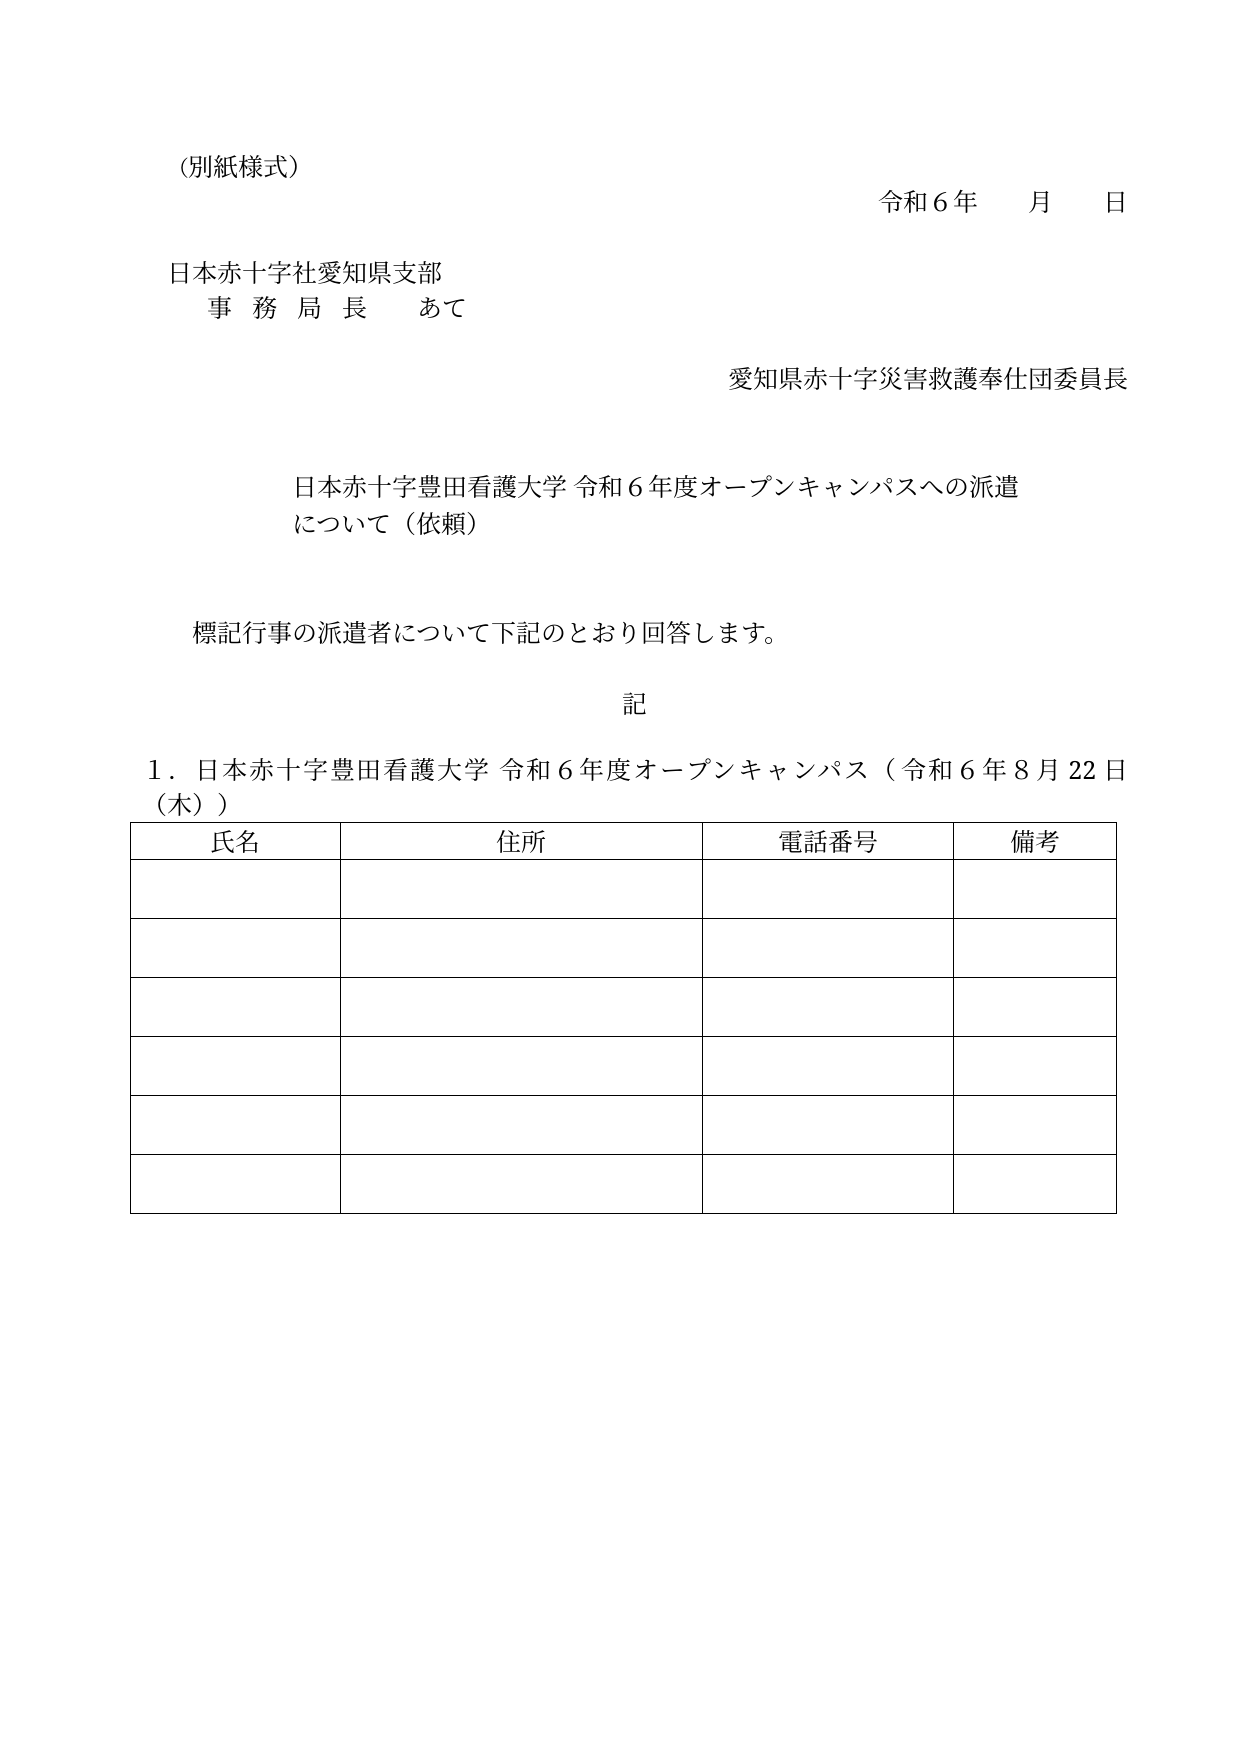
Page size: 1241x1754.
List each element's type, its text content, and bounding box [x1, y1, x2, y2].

table_cell [131, 978, 340, 1036]
text について（依頼） [142, 504, 1128, 541]
table_cell [954, 1096, 1116, 1154]
table_cell [341, 978, 702, 1036]
table_cell [954, 978, 1116, 1036]
table_cell [703, 1096, 953, 1154]
table_cell [131, 860, 340, 918]
table_cell [703, 1155, 953, 1213]
table_cell [954, 1155, 1116, 1213]
table_cell [954, 919, 1116, 977]
text （別紙様式） [142, 148, 1128, 183]
text 愛知県赤十字災害救護奉仕団委員長 [142, 360, 1128, 396]
text 事務局長 あて [142, 289, 1128, 325]
table_cell [341, 860, 702, 918]
table_cell [703, 919, 953, 977]
table_cell [341, 1155, 702, 1213]
table_cell [131, 919, 340, 977]
table_cell [131, 1096, 340, 1154]
table_cell [954, 860, 1116, 918]
table_cell [703, 860, 953, 918]
text 令和６年 月 日 [142, 183, 1128, 218]
table_cell [341, 919, 702, 977]
text 日本赤十字豊田看護大学 令和６年度オープンキャンパスへの派遣 [142, 466, 1128, 504]
table_header 電話番号 [703, 823, 953, 859]
table_cell [131, 1037, 340, 1095]
subtitle 記 [142, 685, 1128, 721]
table_cell [131, 1155, 340, 1213]
table_header 備考 [954, 823, 1116, 859]
table_header 氏名 [131, 823, 340, 859]
text １．日本赤十字豊田看護大学 令和６年度オープンキャンパス（令和６年８月22日（木）） [142, 751, 1128, 822]
table_cell [341, 1096, 702, 1154]
table_cell [703, 978, 953, 1036]
table_cell [703, 1037, 953, 1095]
table_cell [341, 1037, 702, 1095]
text 日本赤十字社愛知県支部 [142, 254, 1128, 289]
table_header 住所 [341, 823, 702, 859]
text 標記行事の派遣者について下記のとおり回答します。 [142, 614, 1128, 650]
table_cell [954, 1037, 1116, 1095]
